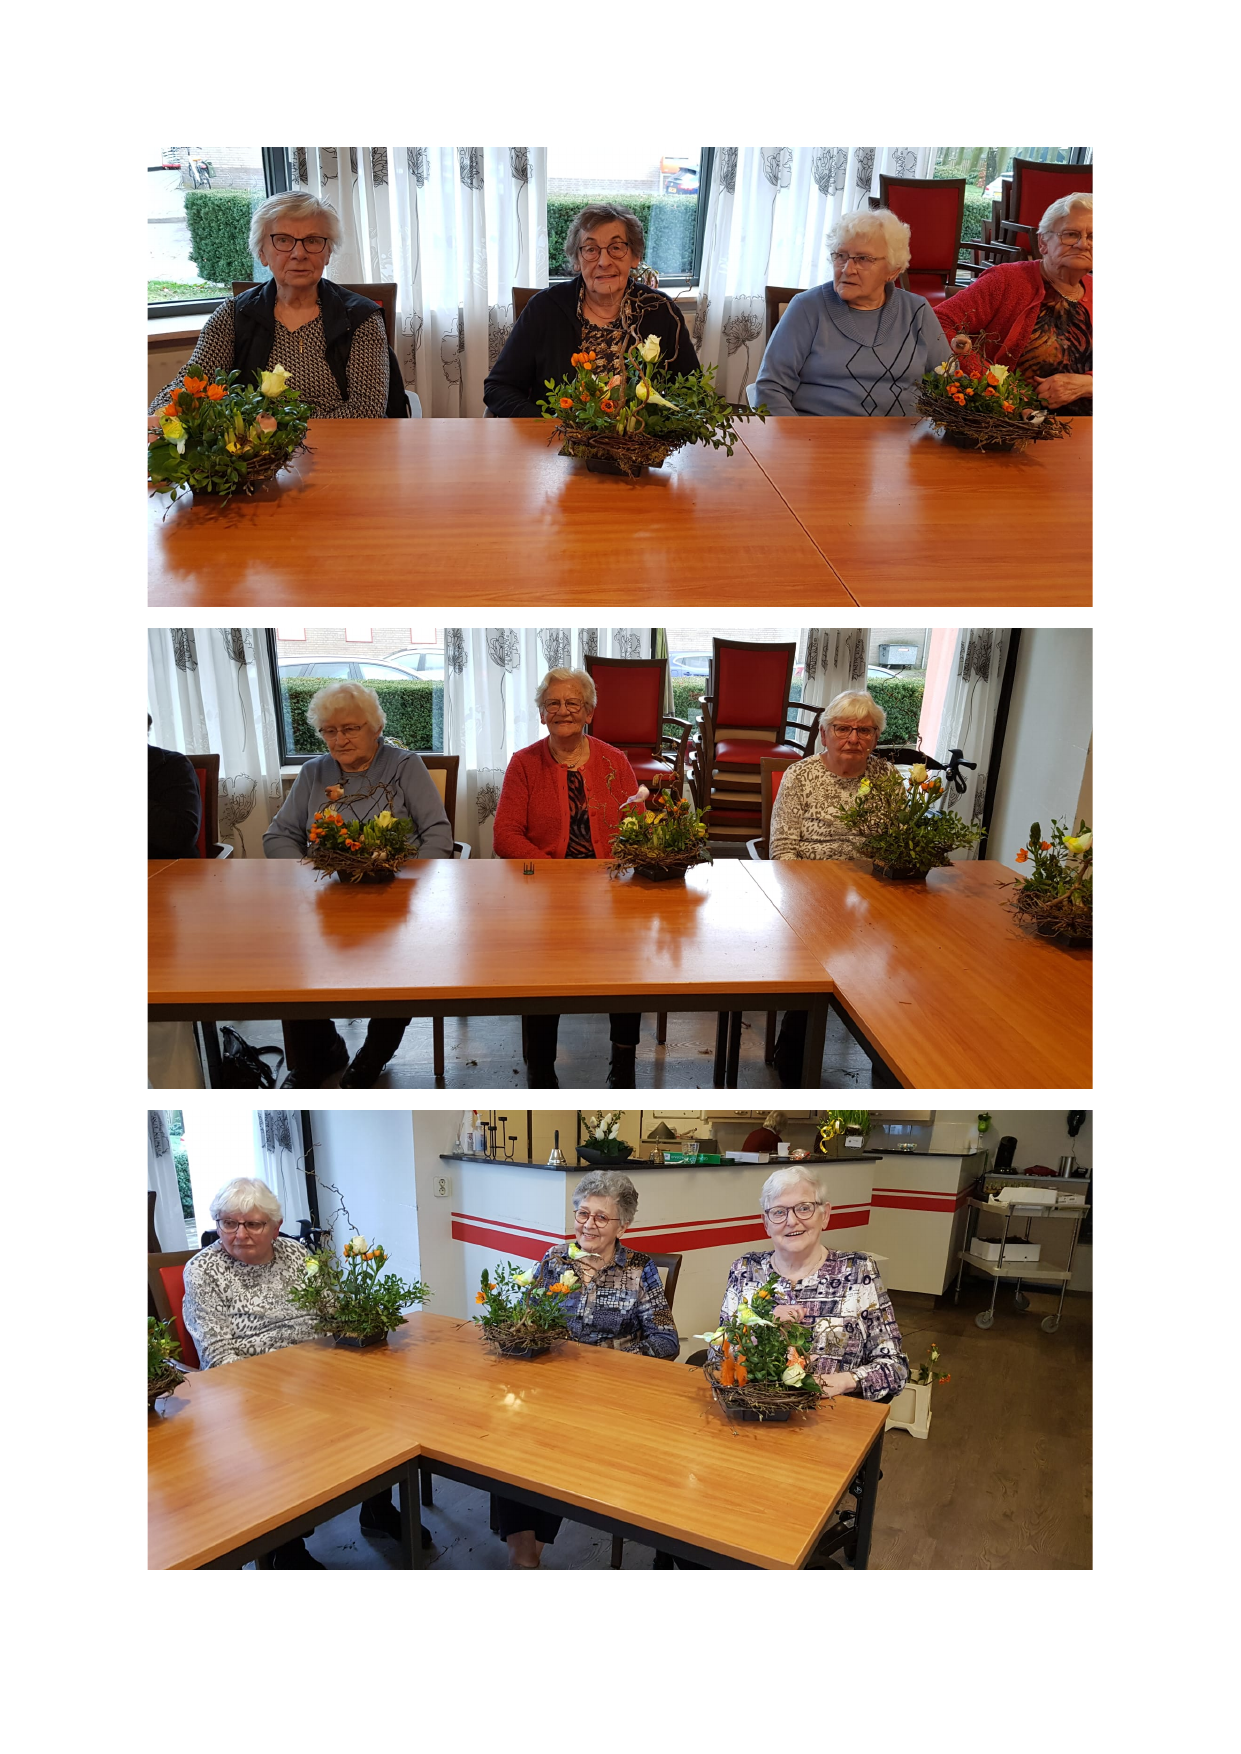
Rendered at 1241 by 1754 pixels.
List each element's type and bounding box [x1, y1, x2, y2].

picture [147, 628, 1093, 1089]
picture [147, 147, 1093, 607]
picture [147, 1110, 1093, 1570]
